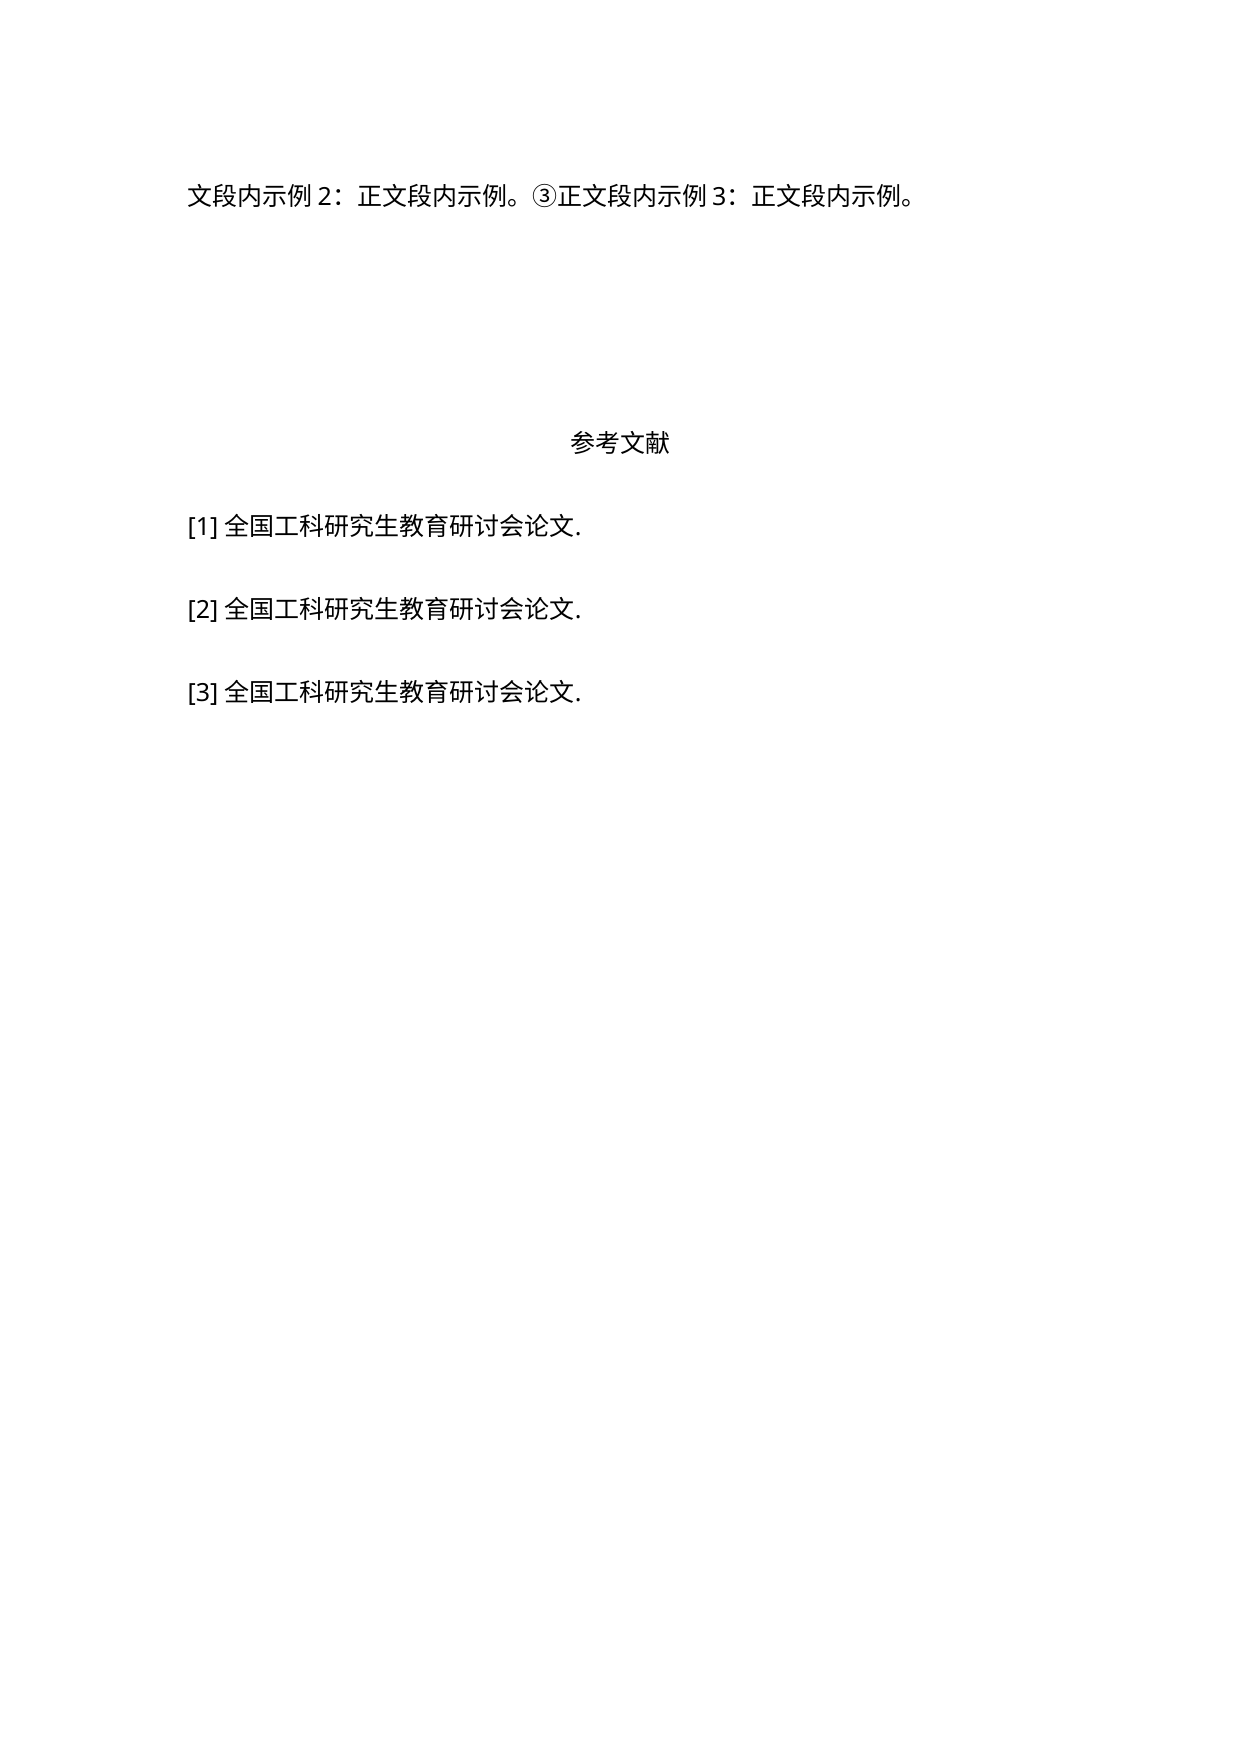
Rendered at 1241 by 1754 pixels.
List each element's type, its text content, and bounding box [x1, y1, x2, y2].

text [1] 全国工科研究生教育研讨会论文. [187, 492, 1053, 557]
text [187, 162, 1053, 227]
text [3] 全国工科研究生教育研讨会论文. [187, 658, 1053, 723]
text 参考文献 [187, 409, 1053, 474]
text [2] 全国工科研究生教育研讨会论文. [187, 575, 1053, 640]
